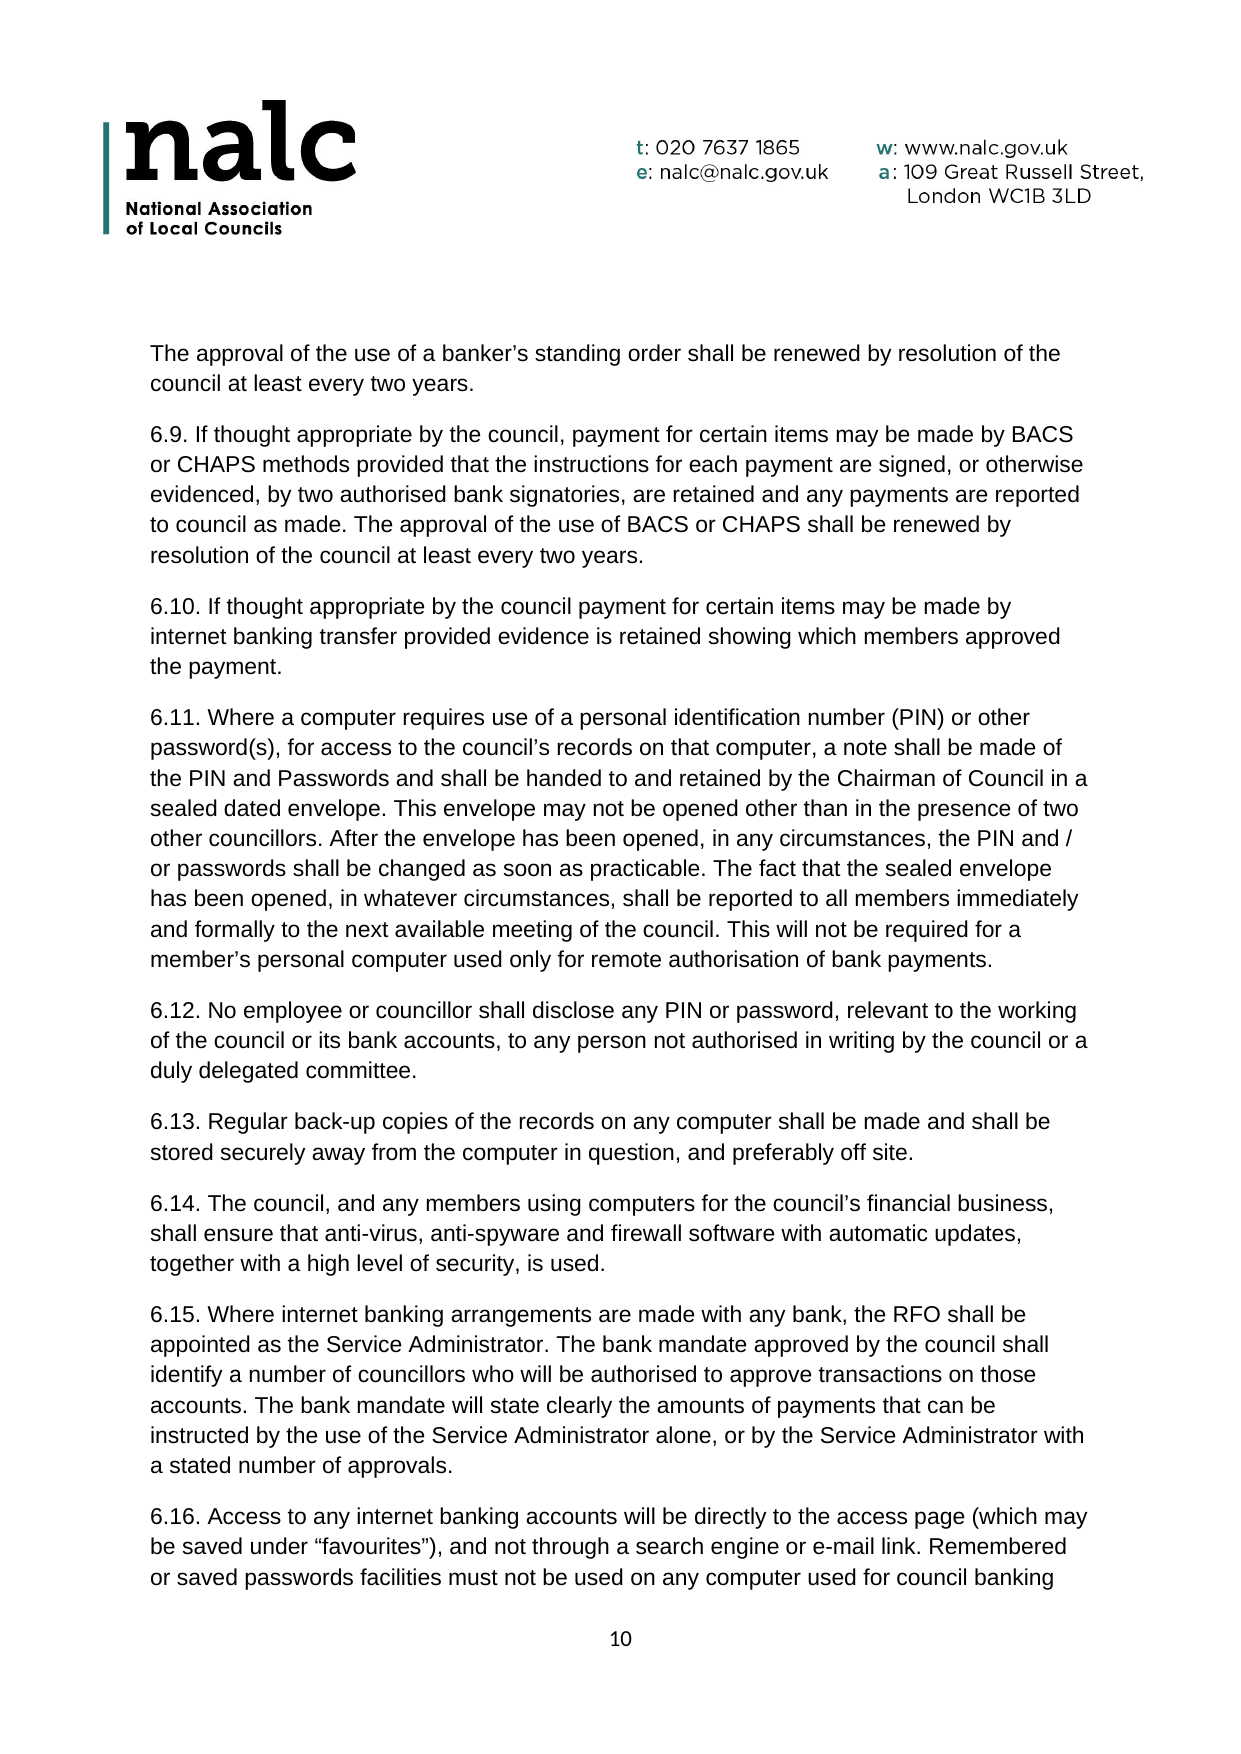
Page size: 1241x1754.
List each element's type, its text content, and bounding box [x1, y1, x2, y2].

text 6.11. Where a computer requires use of a personal identification number (PIN) or other password(s), for access to the council’s records on that computer, a note shall be made of the PIN and Passwords and shall be handed to and retained by the Chairman of Council in a sealed dated envelope. This envelope may not be opened other than in the presence of two other councillors. After the envelope has been opened, in any circumstances, the PIN and / or passwords shall be changed as soon as practicable. The fact that the sealed envelope has been opened, in whatever circumstances, shall be reported to all members immediately and formally to the next available meeting of the council. This will not be required for a member’s personal computer used only for remote authorisation of bank payments. [150, 704, 1090, 972]
text 6.10. If thought appropriate by the council payment for certain items may be made by internet banking transfer provided evidence is retained showing which members approved the payment. [150, 593, 1090, 679]
text 6.14. The council, and any members using computers for the council’s financial business, shall ensure that anti-virus, anti-spyware and firewall software with automatic updates, together with a high level of security, is used. [150, 1189, 1090, 1276]
picture [103, 100, 1144, 235]
text 6.13. Regular back-up copies of the records on any computer shall be made and shall be stored securely away from the computer in question, and preferably off site. [150, 1108, 1090, 1165]
text 6.12. No employee or councillor shall disclose any PIN or password, relevant to the working of the council or its bank accounts, to any person not authorised in writing by the council or a duly delegated committee. [150, 997, 1090, 1084]
text 6.9. If thought appropriate by the council, payment for certain items may be made by BACS or CHAPS methods provided that the instructions for each payment are signed, or otherwise evidenced, by two authorised bank signatories, are retained and any payments are reported to council as made. The approval of the use of BACS or CHAPS shall be renewed by resolution of the council at least every two years. [150, 421, 1090, 568]
text 6.15. Where internet banking arrangements are made with any bank, the RFO shall be appointed as the Service Administrator. The bank mandate approved by the council shall identify a number of councillors who will be authorised to approve transactions on those accounts. The bank mandate will state clearly the amounts of payments that can be instructed by the use of the Service Administrator alone, or by the Service Administrator with a stated number of approvals. [150, 1301, 1090, 1478]
